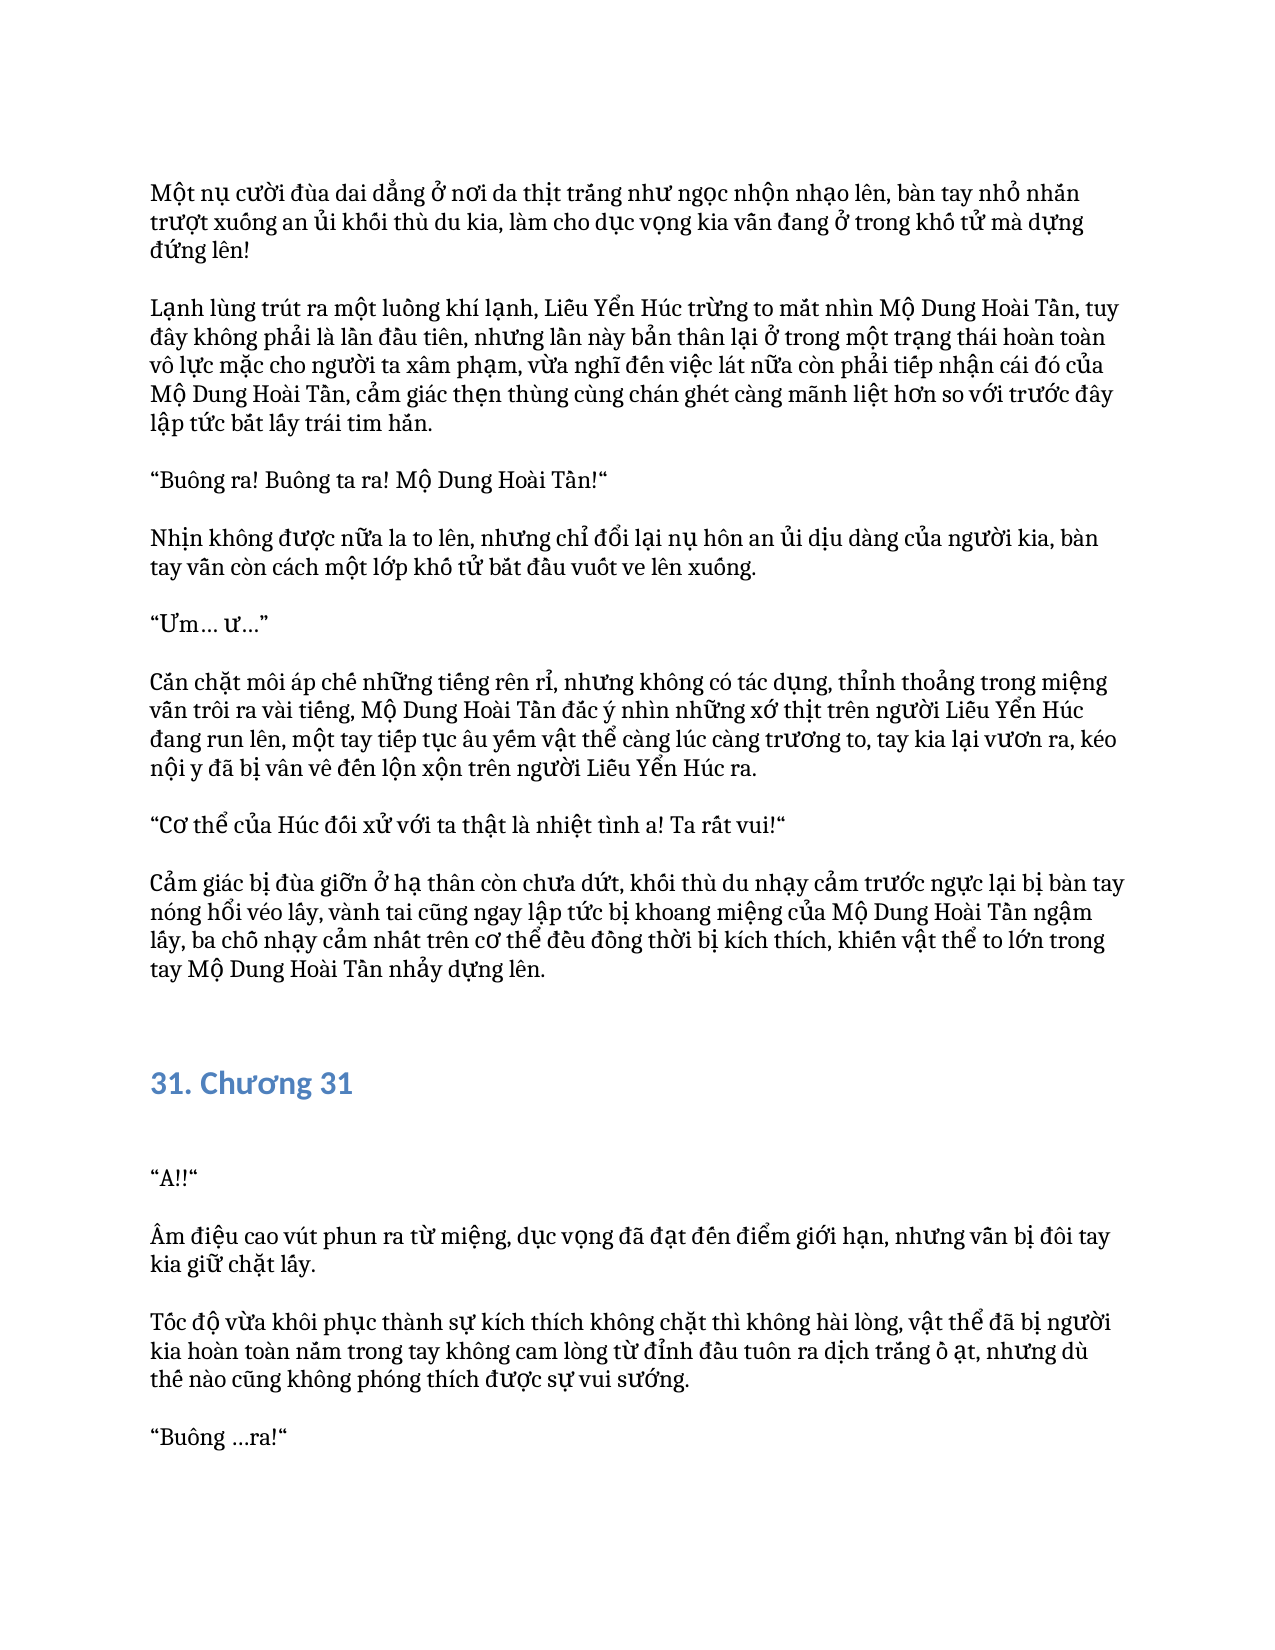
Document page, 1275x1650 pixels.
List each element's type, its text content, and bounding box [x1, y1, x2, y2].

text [150, 1107, 1125, 1480]
subtitle 31. Chương 31 [150, 1062, 1125, 1103]
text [150, 150, 1125, 1041]
